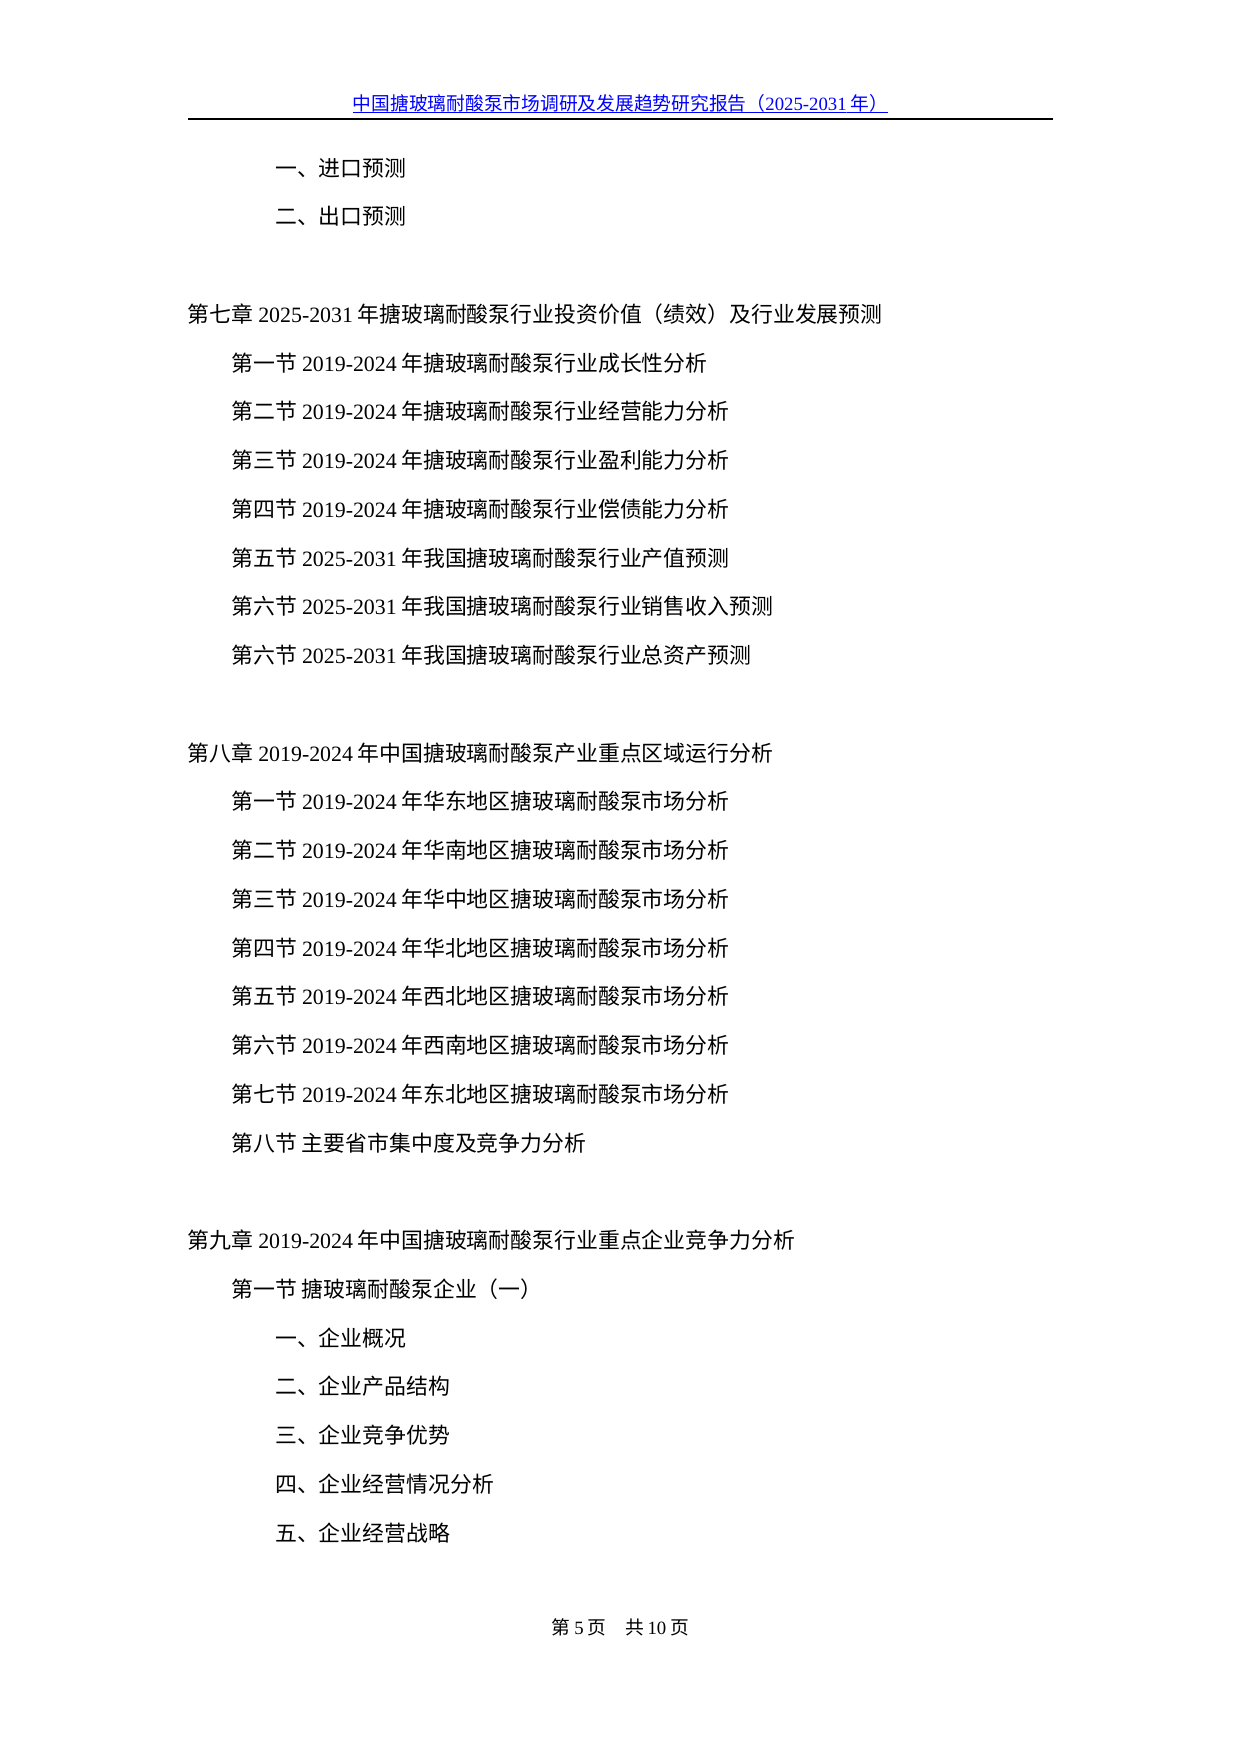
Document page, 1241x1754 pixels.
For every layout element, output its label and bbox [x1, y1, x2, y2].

text [187, 150, 1053, 1548]
